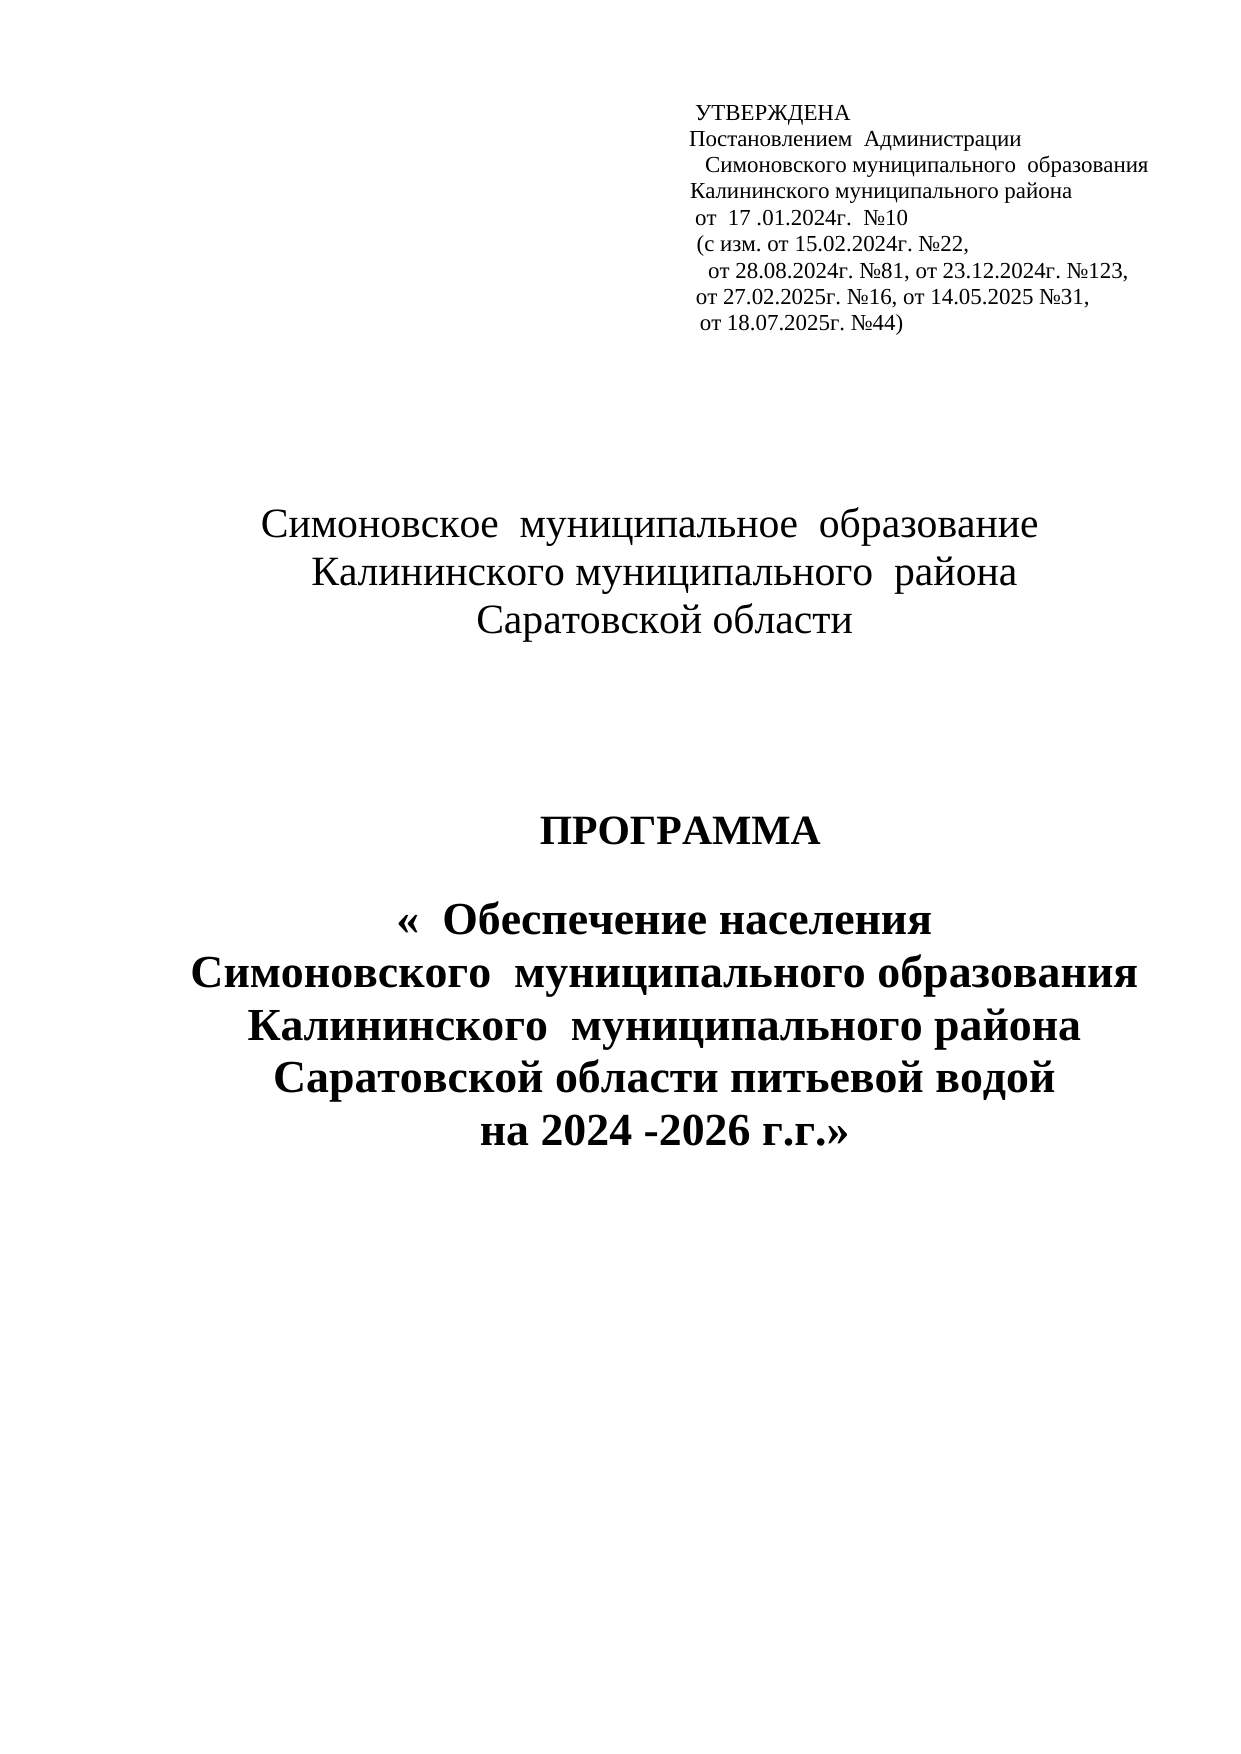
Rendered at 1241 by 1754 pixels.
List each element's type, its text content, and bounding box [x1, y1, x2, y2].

text Симоновского муниципального образования Калининского муниципального района Саратовской области питьевой водой [177, 944, 1152, 1103]
subtitle Калининского муниципального района [177, 547, 1152, 594]
text от 18.07.2025г. №44) [177, 309, 1152, 336]
text Симоновского муниципального образования [177, 151, 1152, 178]
text от 28.08.2024г. №81, от 23.12.2024г. №123, [177, 257, 1152, 283]
text на 2024 -2026 г.г.» [177, 1103, 1152, 1155]
text Симоновское муниципальное образование [177, 499, 1152, 547]
text Саратовской области [177, 594, 1152, 642]
text ПРОГРАММА [177, 806, 1152, 853]
text (с изм. от 15.02.2024г. №22, [177, 230, 1152, 257]
text Калининского муниципального района [177, 178, 1152, 204]
text « Обеспечение населения [177, 892, 1152, 944]
text УТВЕРЖДЕНА [177, 98, 1152, 125]
text Постановлением Администрации [177, 125, 1152, 151]
text от 27.02.2025г. №16, от 14.05.2025 №31, [177, 283, 1152, 309]
text от 17 .01.2024г. №10 [177, 204, 1152, 230]
